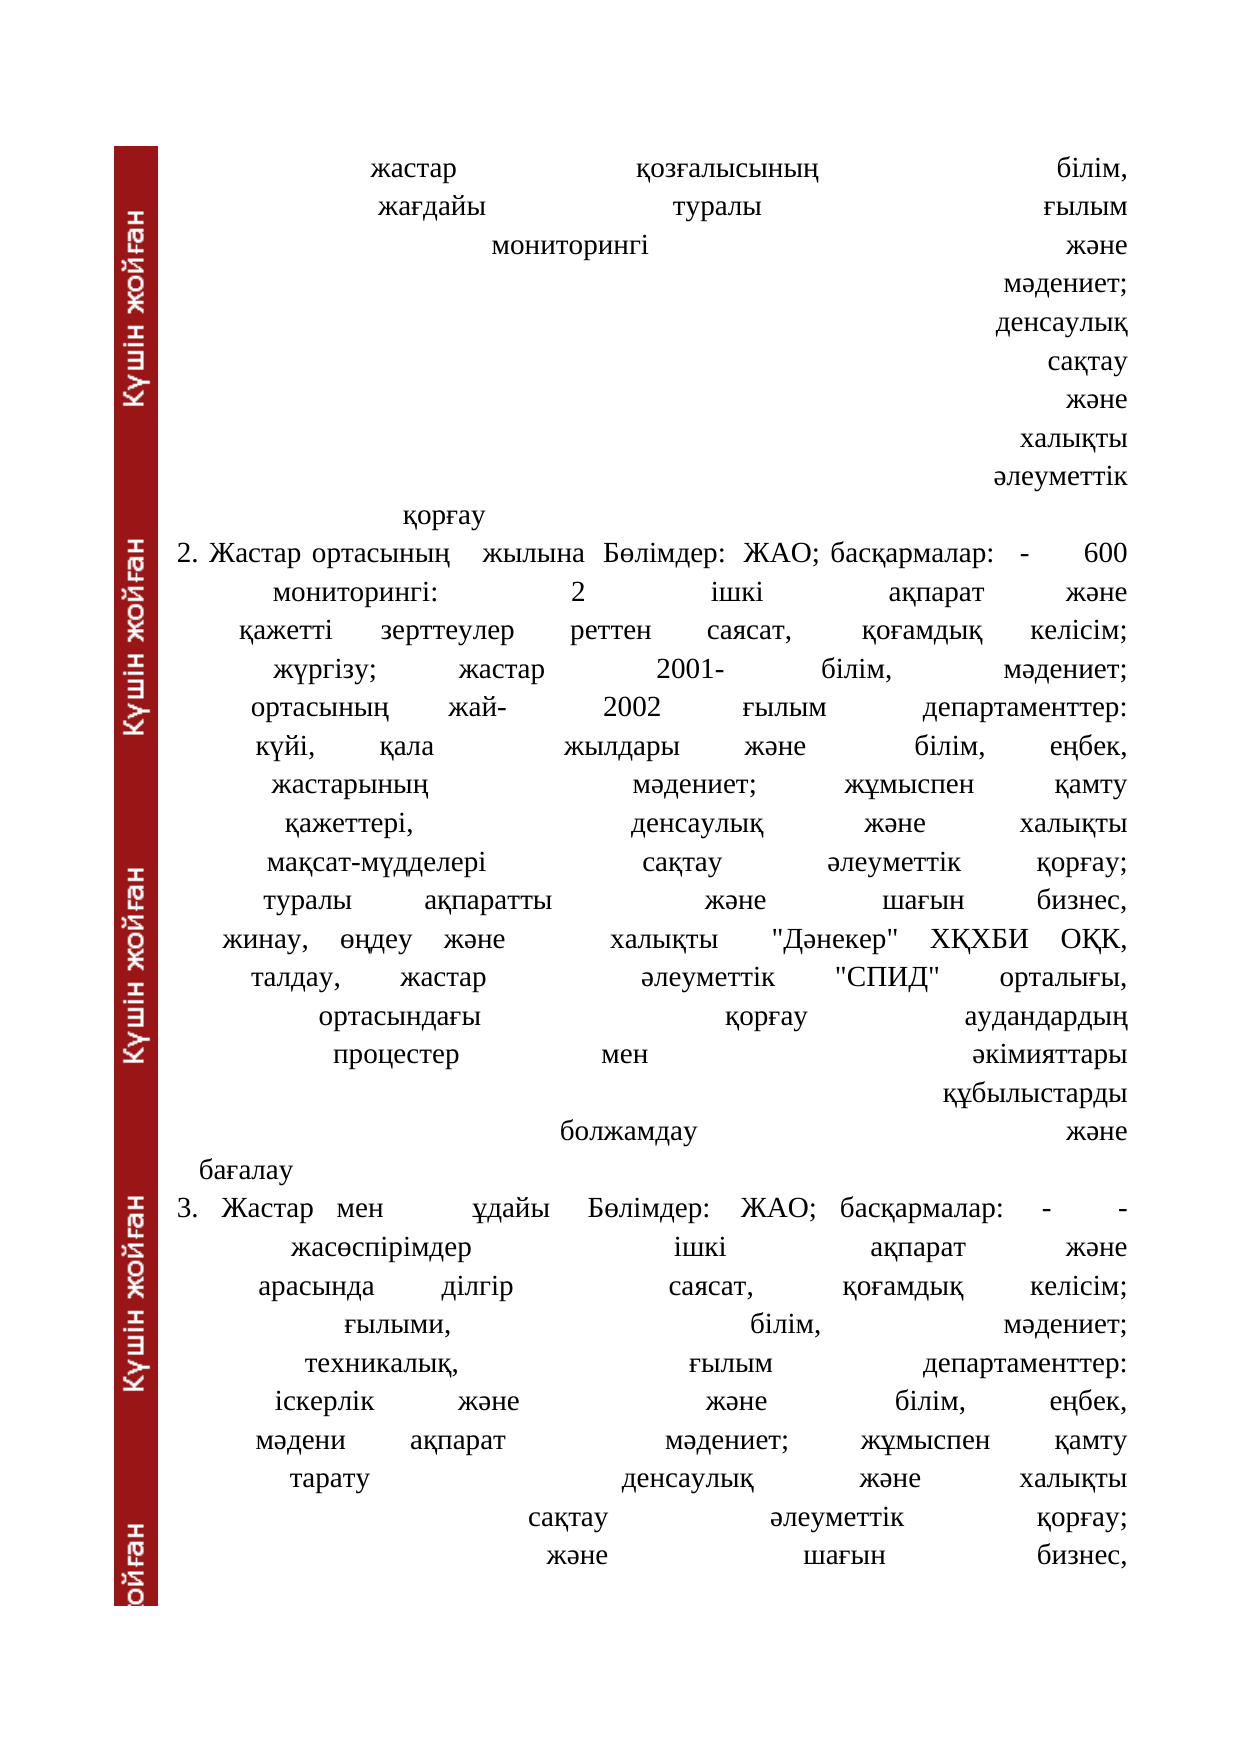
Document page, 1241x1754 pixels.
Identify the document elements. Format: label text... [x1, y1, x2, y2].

picture [114, 1186, 158, 1191]
picture [114, 1571, 158, 1606]
picture [114, 146, 158, 150]
picture [114, 530, 158, 535]
text 2. Жастар ортасының жылына Бөлiмдер: ЖАО; басқармалар: - 600 мониторингi: 2 iшкi ақпарат және қажеттi зерттеулер реттен саясат, қоғамдық келiсiм; жүргiзу; жастар 2001- бiлiм, мәдениет; ортасының жай- 2002 ғылым департаменттер: күйi, қала жылдары және бiлiм, еңбек, жастарының мәдениет; жұмыспен қамту қажеттерi, денсаулық және халықты мақсат-мүдделерi сақтау әлеуметтiк қорғау; туралы ақпаратты және шағын бизнес, жинау, өңдеу және халықты "Дәнекер" ХҚХБИ ОҚК, талдау, жастар әлеуметтiк "СПИД" орталығы, ортасындағы қорғау аудандардың процестер мен әкiмияттары құбылыстарды болжамдау және бағалау [112, 535, 1128, 1186]
